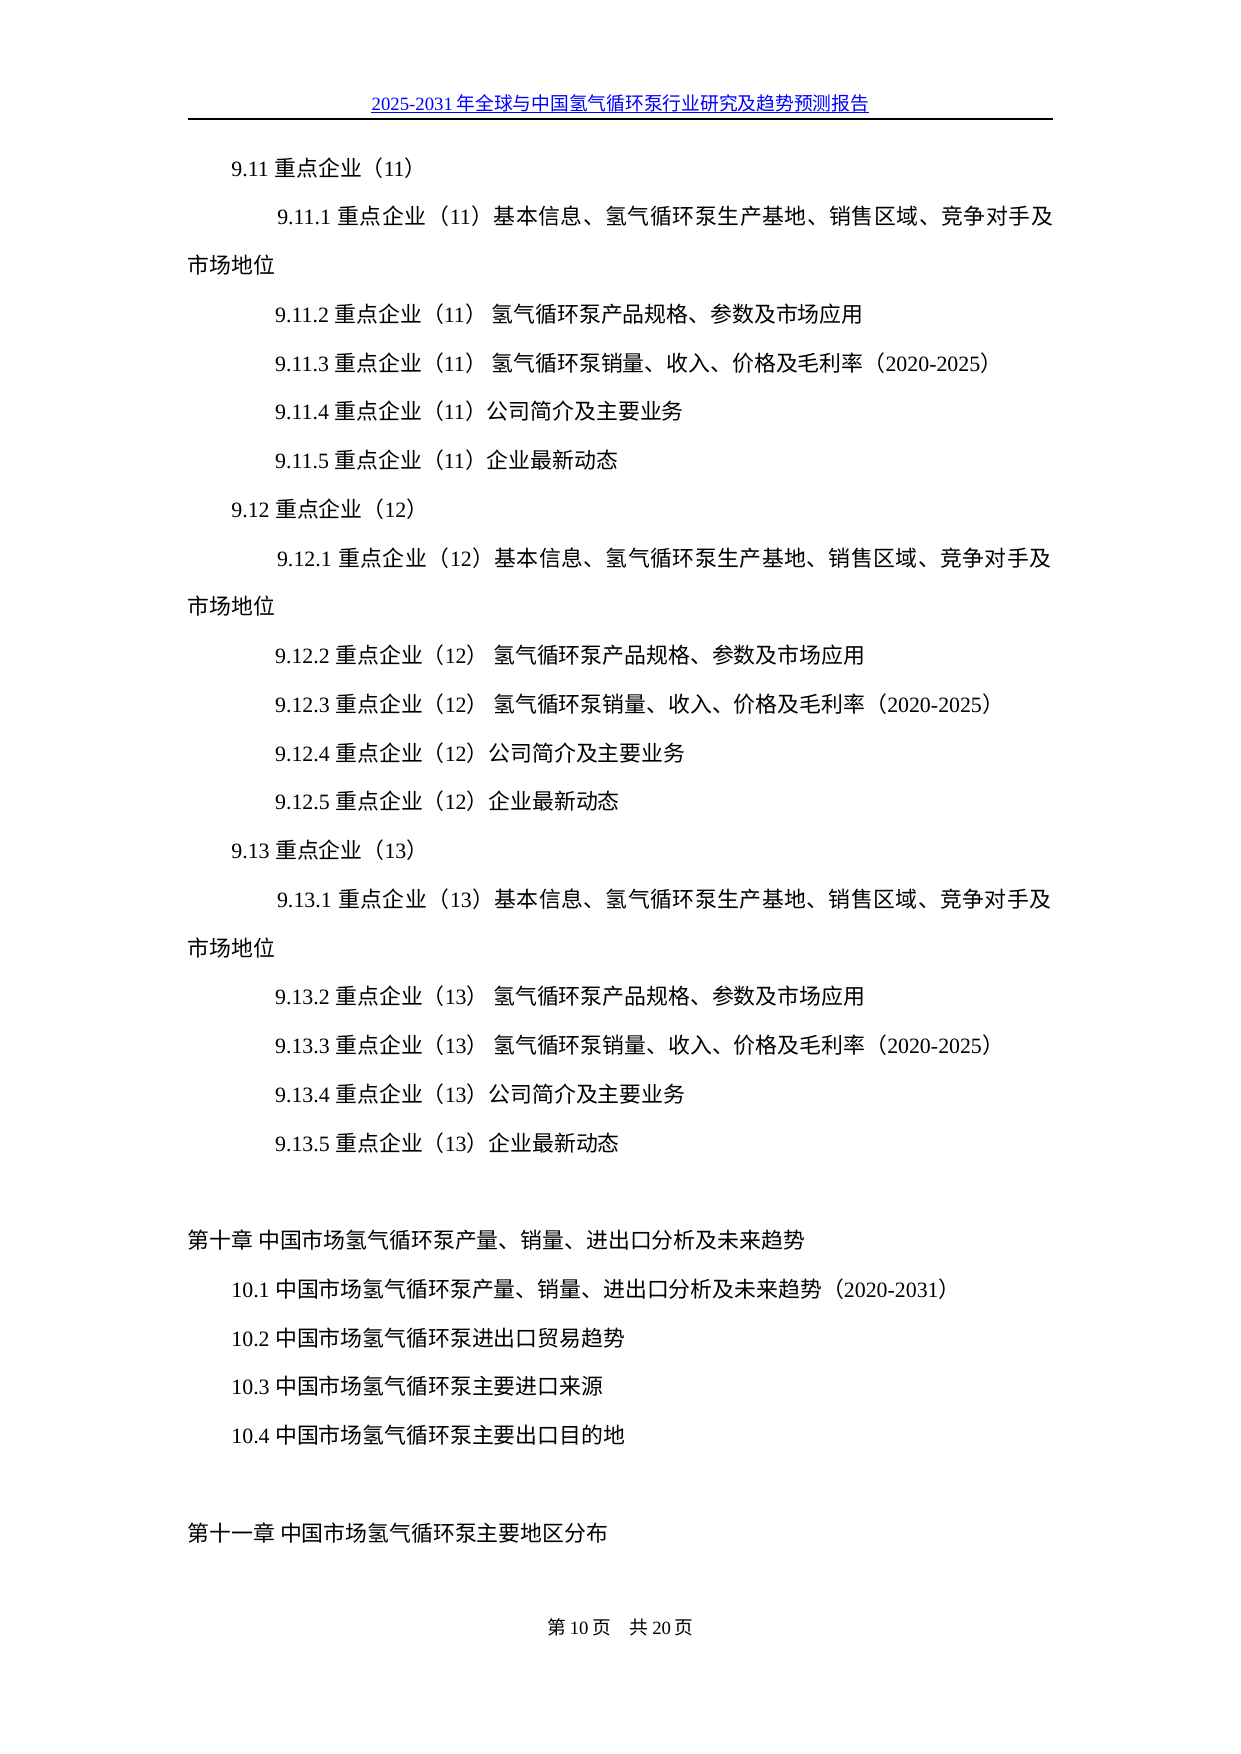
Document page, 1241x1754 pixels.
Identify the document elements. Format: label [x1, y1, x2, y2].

text [187, 150, 1053, 1548]
